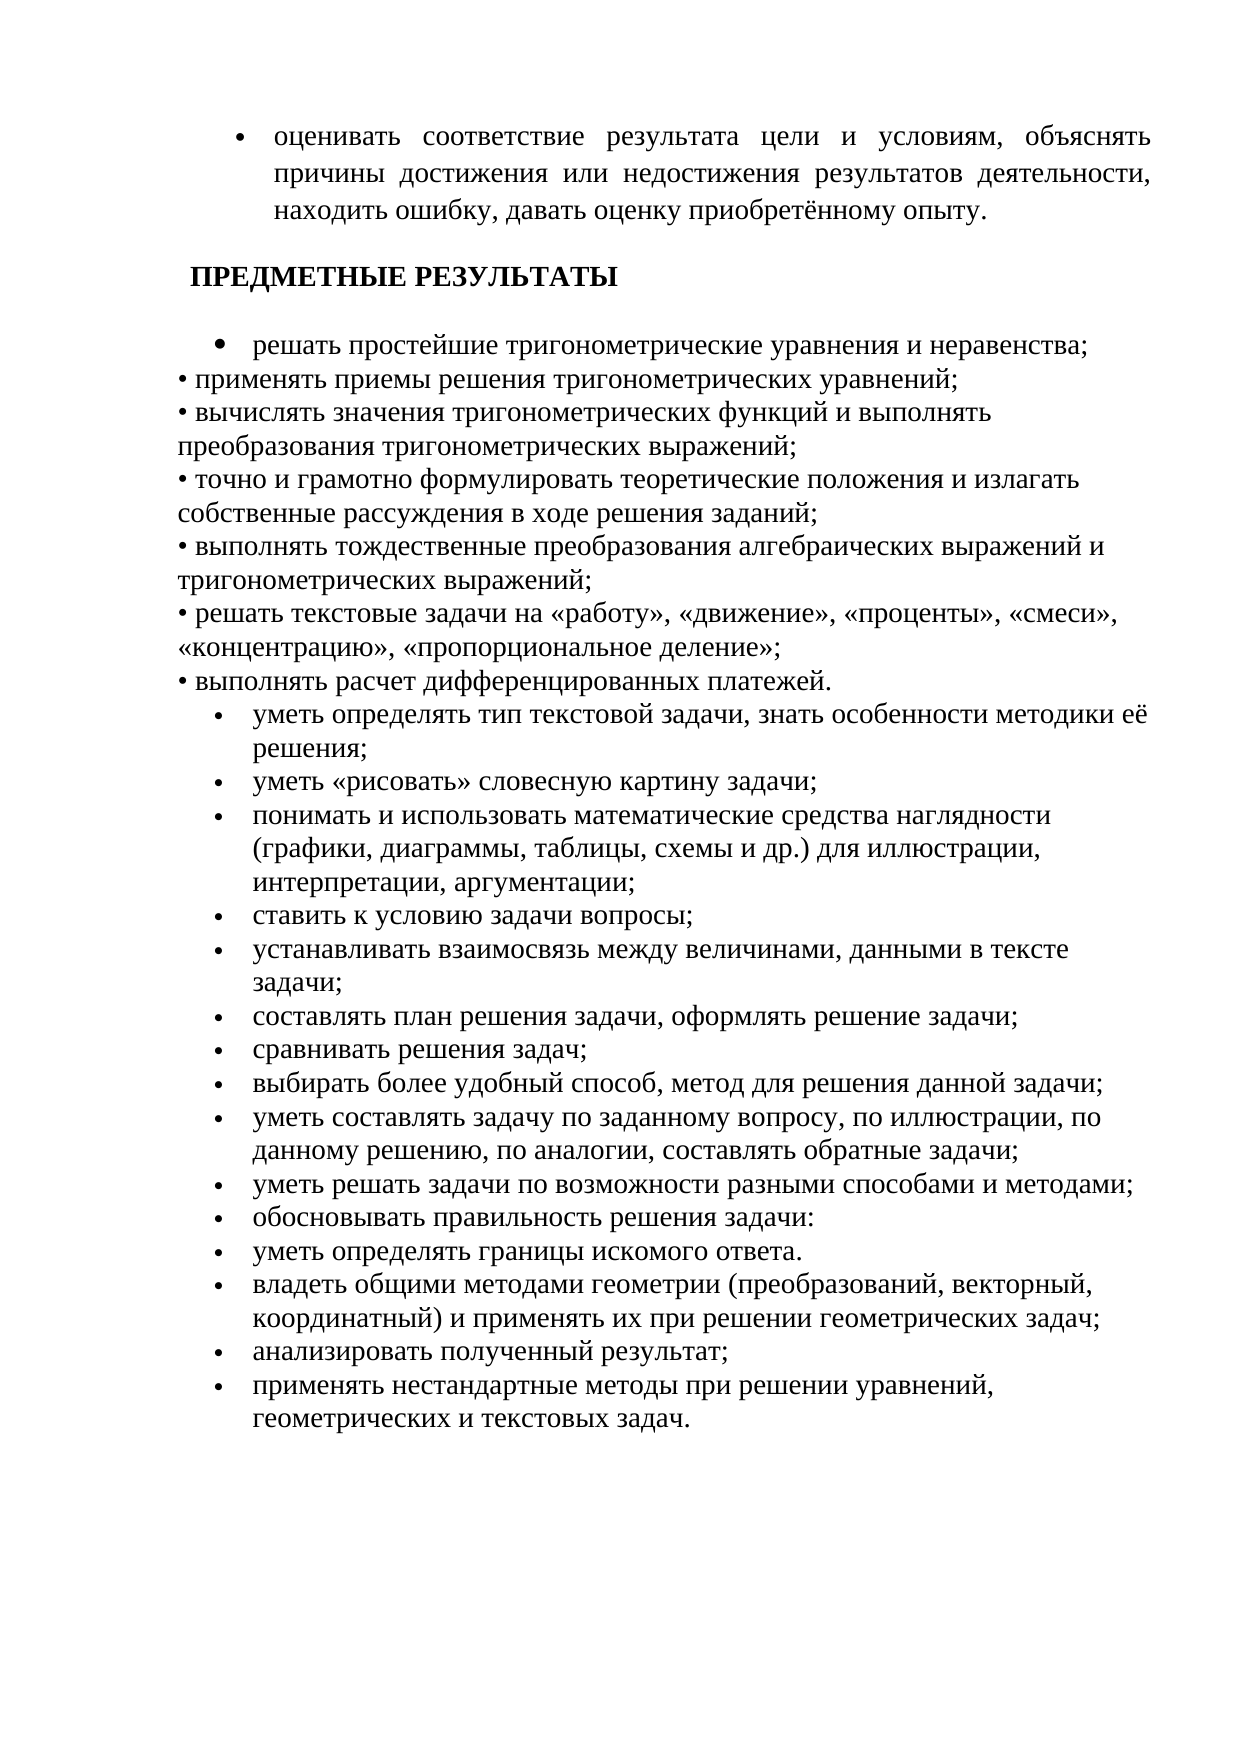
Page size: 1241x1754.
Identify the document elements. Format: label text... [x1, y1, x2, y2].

list составлять план решения задачи, оформлять решение задачи; [215, 998, 1152, 1032]
text • точно и грамотно формулировать теоретические положения и излагать собственные рассуждения в ходе решения заданий; [177, 461, 1152, 528]
list уметь решать задачи по возможности разными способами и методами; [215, 1166, 1152, 1199]
list обосновывать правильность решения задачи: [215, 1199, 1152, 1233]
list уметь составлять задачу по заданному вопросу, по иллюстрации, по данному решению, по аналогии, составлять обратные задачи; [215, 1099, 1152, 1166]
text • выполнять тождественные преобразования алгебраических выражений и тригонометрических выражений; [177, 528, 1152, 596]
list анализировать полученный результат; [215, 1333, 1152, 1367]
list оценивать соответствие результата цели и условиям, объяснять причины достижения или недостижения результатов деятельности, находить ошибку, давать оценку приобретённому опыту. [236, 118, 1152, 225]
text • выполнять расчет дифференцированных платежей. [177, 663, 1152, 696]
list понимать и использовать математические средства наглядности (графики, диаграммы, таблицы, схемы и др.) для иллюстрации, интерпретации, аргументации; [215, 797, 1152, 897]
list владеть общими методами геометрии (преобразований, векторный, координатный) и применять их при решении геометрических задач; [215, 1266, 1152, 1333]
list уметь определять тип текстовой задачи, знать особенности методики её решения; [215, 696, 1152, 763]
list ставить к условию задачи вопросы; [215, 897, 1152, 931]
text ПРЕДМЕТНЫЕ РЕЗУЛЬТАТЫ [190, 259, 1152, 293]
list применять нестандартные методы при решении уравнений, геометрических и текстовых задач. [215, 1367, 1152, 1434]
list решать простейшие тригонометрические уравнения и неравенства; [215, 327, 1152, 361]
text • решать текстовые задачи на «работу», «движение», «проценты», «смеси», «концентрацию», «пропорциональное деление»; [177, 596, 1152, 663]
text • вычислять значения тригонометрических функций и выполнять преобразования тригонометрических выражений; [177, 394, 1152, 461]
text • применять приемы решения тригонометрических уравнений; [177, 361, 1152, 394]
list устанавливать взаимосвязь между величинами, данными в тексте задачи; [215, 931, 1152, 998]
list сравнивать решения задач; [215, 1032, 1152, 1065]
list уметь определять границы искомого ответа. [215, 1233, 1152, 1266]
list уметь «рисовать» словесную картину задачи; [215, 763, 1152, 797]
list выбирать более удобный способ, метод для решения данной задачи; [215, 1065, 1152, 1099]
